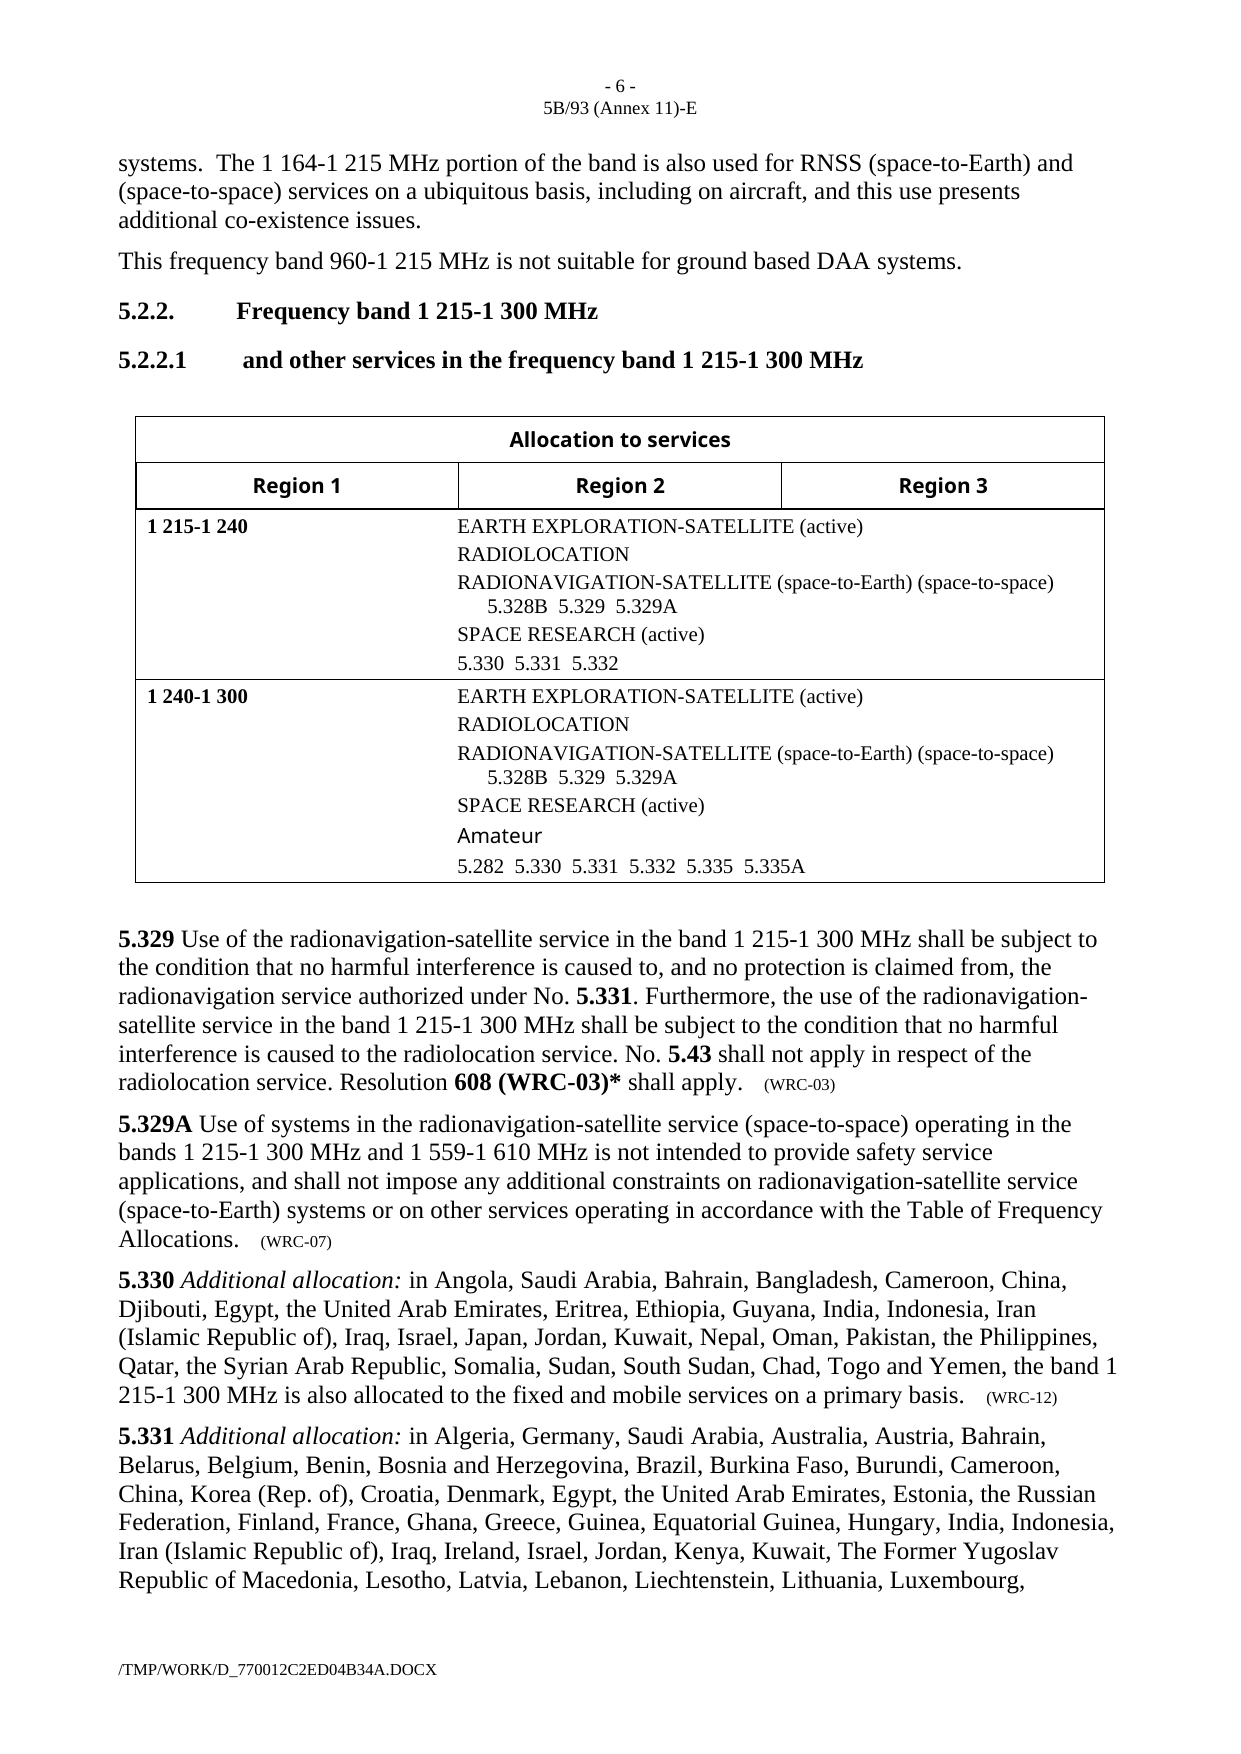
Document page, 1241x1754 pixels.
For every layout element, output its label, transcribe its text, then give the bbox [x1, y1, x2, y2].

table_cell Region 2 [459, 463, 781, 508]
text 5.330 Additional allocation: in Angola, Saudi Arabia, Bahrain, Bangladesh, Cameroon, China, Djibouti, Egypt, the United Arab Emirates, Eritrea, Ethiopia, Guyana, India, Indonesia, Iran (Islamic Republic of), Iraq, Israel, Japan, Jordan, Kuwait, Nepal, Oman, Pakistan, the Philippines, Qatar, the Syrian Arab Republic, Somalia, Sudan, South Sudan, Chad, Togo and Yemen, the band 1 215-1 300 MHz is also allocated to the fixed and mobile services on a primary basis. (WRC-12) [118, 1265, 1122, 1409]
table_cell 1 215-1 240 EARTH EXPLORATION-SATELLITE (active) RADIOLOCATION RADIONAVIGATION-SATELLITE (space-to-Earth) (space-to-space) 5.328B 5.329 5.329A SPACE RESEARCH (active) 5.330 5.331 5.332 [136, 510, 1104, 679]
text 5.329 Use of the radionavigation-satellite service in the band 1 215-1 300 MHz shall be subject to the condition that no harmful interference is caused to, and no protection is claimed from, the radionavigation service authorized under No. 5.331. Furthermore, the use of the radionavigation-satellite service in the band 1 215-1 300 MHz shall be subject to the condition that no harmful interference is caused to the radiolocation service. No. 5.43 shall not apply in respect of the radiolocation service. Resolution 608 (WRC-03)* shall apply. (WRC-03) [118, 924, 1122, 1096]
subtitle 5.2.2. Frequency band 1 215-1 300 MHz [118, 296, 1122, 325]
subtitle 5.2.2.1 Allocation to operate detect and avoid and other services in the frequency band 1 215-1 300 MHz [118, 346, 1122, 374]
text 5.329A Use of systems in the radionavigation-satellite service (space-to-space) operating in the bands 1 215-1 300 MHz and 1 559-1 610 MHz is not intended to provide safety service applications, and shall not impose any additional constraints on radionavigation-satellite service (space-to-Earth) systems or on other services operating in accordance with the Table of Frequency Allocations. (WRC-07) [118, 1109, 1122, 1252]
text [118, 1421, 1122, 1594]
table_cell Region 3 [782, 463, 1104, 508]
table_header Allocation to services [136, 417, 1104, 462]
table_cell 1 240-1 300 EARTH EXPLORATION-SATELLITE (active) RADIOLOCATION RADIONAVIGATION-SATELLITE (space-to-Earth) (space-to-space) 5.328B 5.329 5.329A SPACE RESEARCH (active) Amateur 5.282 5.330 5.331 5.332 5.335 5.335A [136, 680, 1104, 882]
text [118, 148, 1122, 234]
text This frequency band 960-1 215 MHz is not suitable for ground based DAA systems. [118, 246, 1122, 275]
table_cell Region 1 [137, 463, 458, 508]
